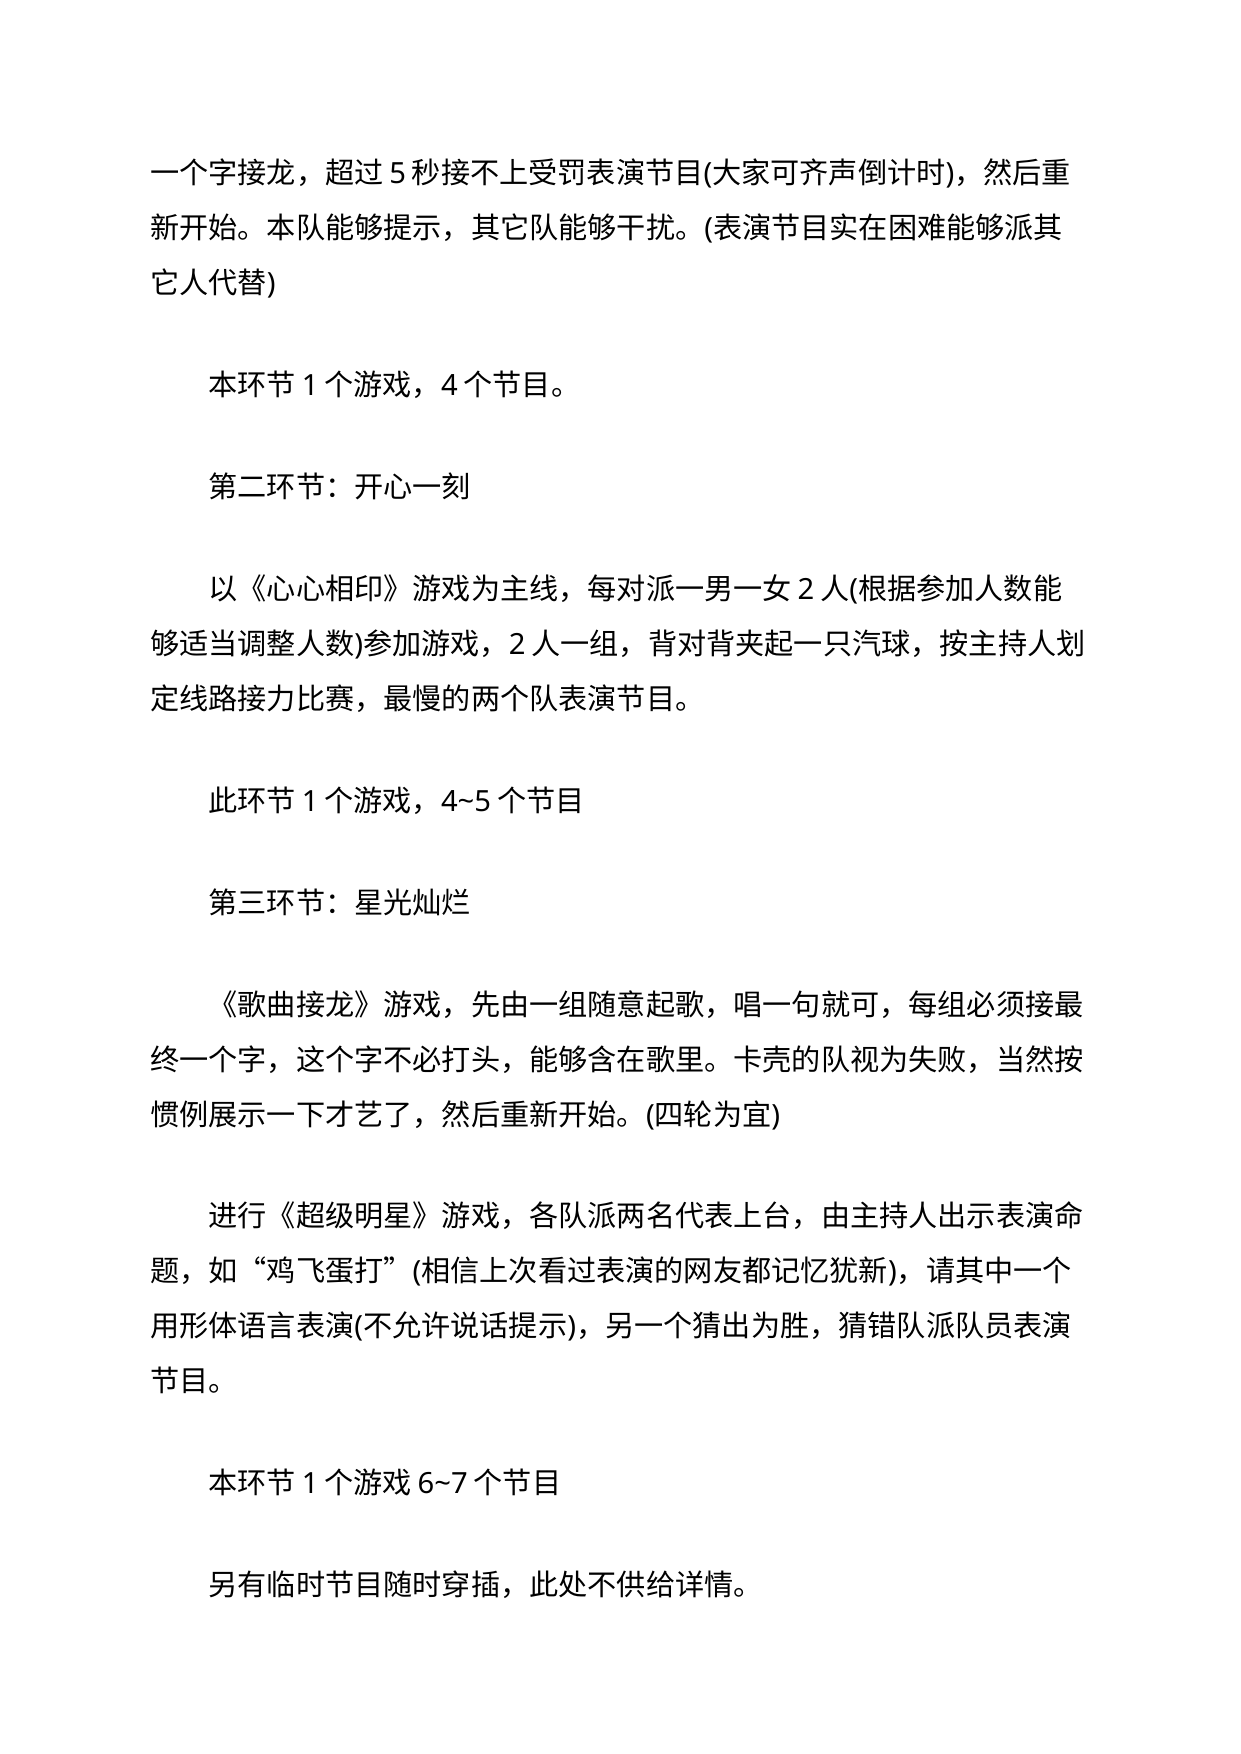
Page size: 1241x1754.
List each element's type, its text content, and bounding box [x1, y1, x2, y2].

text 第二环节：开心一刻 [150, 464, 1090, 506]
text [150, 150, 1090, 302]
text 进行《超级明星》游戏，各队派两名代表上台，由主持人出示表演命题，如“鸡飞蛋打”(相信上次看过表演的网友都记忆犹新)，请其中一个用形体语言表演(不允许说话提示)，另一个猜出为胜，猜错队派队员表演节目。 [150, 1193, 1090, 1400]
text 第三环节：星光灿烂 [150, 879, 1090, 922]
text 此环节1个游戏，4~5个节目 [150, 777, 1090, 820]
text 另有临时节目随时穿插，此处不供给详情。 [150, 1562, 1090, 1604]
text 本环节1个游戏，4个节目。 [150, 362, 1090, 404]
text 本环节1个游戏6~7个节目 [150, 1460, 1090, 1502]
text 以《心心相印》游戏为主线，每对派一男一女2人(根据参加人数能够适当调整人数)参加游戏，2人一组，背对背夹起一只汽球，按主持人划定线路接力比赛，最慢的两个队表演节目。 [150, 566, 1090, 718]
text 《歌曲接龙》游戏，先由一组随意起歌，唱一句就可，每组必须接最终一个字，这个字不必打头，能够含在歌里。卡壳的队视为失败，当然按惯例展示一下才艺了，然后重新开始。(四轮为宜) [150, 981, 1090, 1133]
